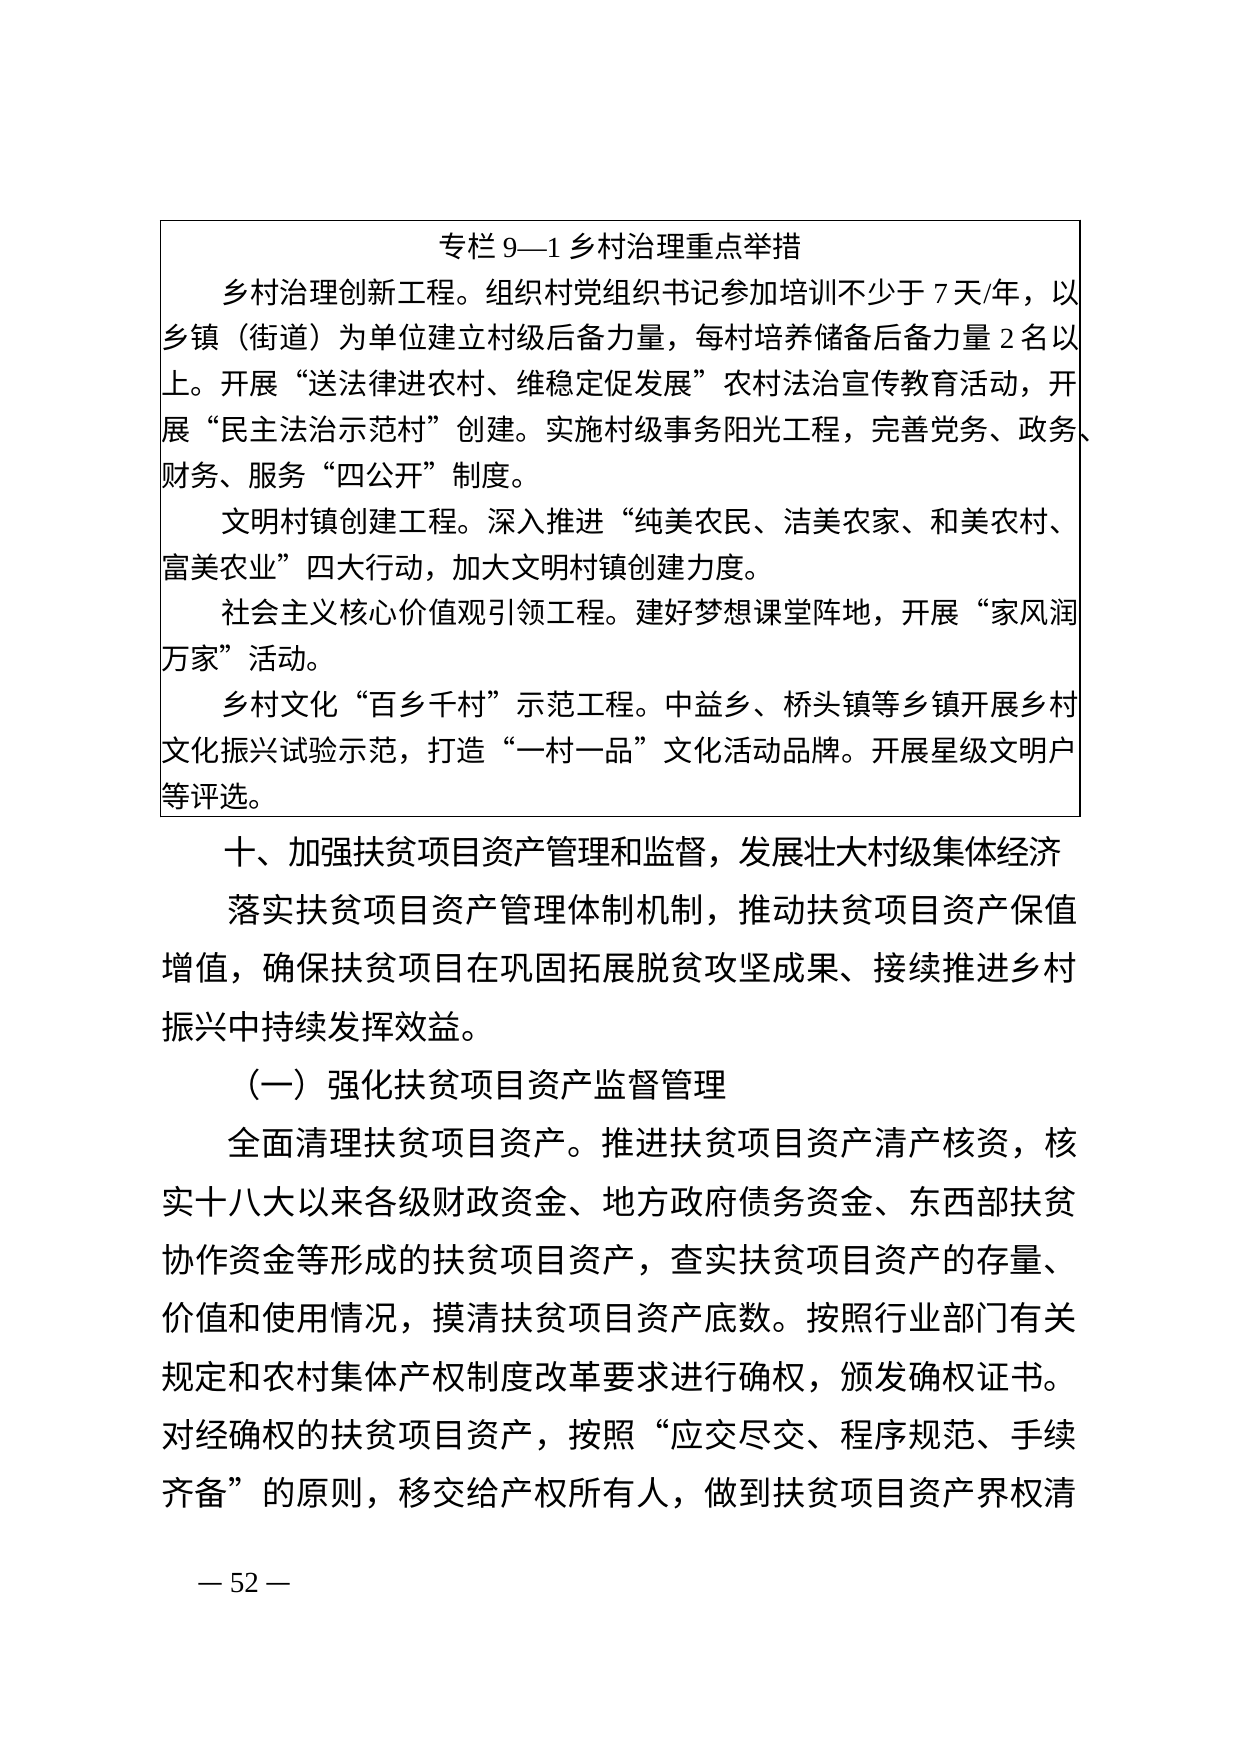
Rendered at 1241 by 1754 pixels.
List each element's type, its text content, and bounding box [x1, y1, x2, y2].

text （一）强化扶贫项目资产监督管理 [161, 1051, 1079, 1109]
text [161, 1109, 1079, 1517]
text 落实扶贫项目资产管理体制机制，推动扶贫项目资产保值增值，确保扶贫项目在巩固拓展脱贫攻坚成果、接续推进乡村振兴中持续发挥效益。 [161, 876, 1079, 1051]
text 十、加强扶贫项目资产管理和监督，发展壮大村级集体经济 [161, 817, 1079, 876]
text 专栏9—1 乡村治理重点举措 [161, 221, 1079, 266]
text 乡村文化“百乡千村”示范工程。中益乡、桥头镇等乡镇开展乡村文化振兴试验示范，打造“一村一品”文化活动品牌。开展星级文明户等评选。 [161, 678, 1079, 816]
text 文明村镇创建工程。深入推进“纯美农民、洁美农家、和美农村、富美农业”四大行动，加大文明村镇创建力度。 [161, 496, 1079, 587]
text 乡村治理创新工程。组织村党组织书记参加培训不少于7天/年，以乡镇（街道）为单位建立村级后备力量，每村培养储备后备力量2名以上。开展“送法律进农村、维稳定促发展”农村法治宣传教育活动，开展“民主法治示范村”创建。实施村级事务阳光工程，完善党务、政务、财务、服务“四公开”制度。 [161, 266, 1079, 496]
text 社会主义核心价值观引领工程。建好梦想课堂阵地，开展“家风润万家”活动。 [161, 587, 1079, 678]
